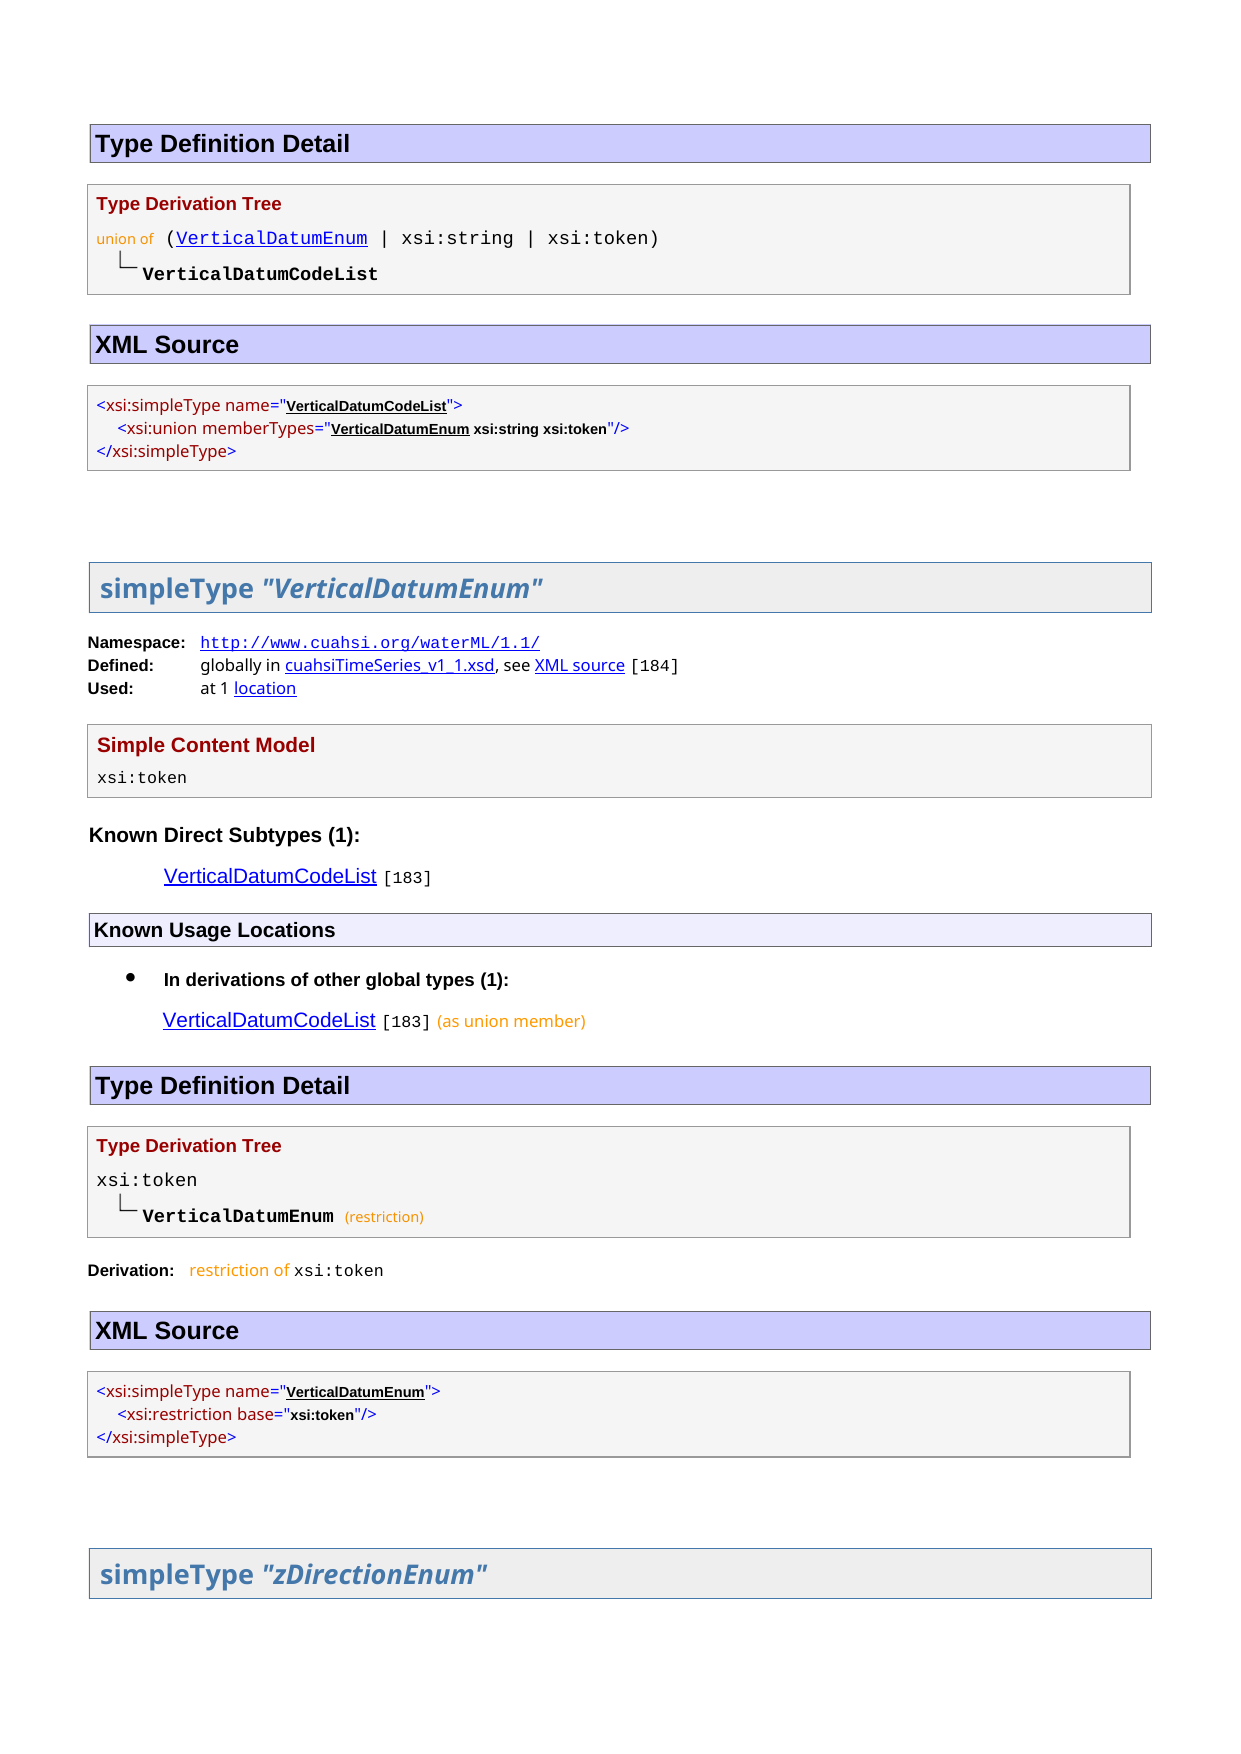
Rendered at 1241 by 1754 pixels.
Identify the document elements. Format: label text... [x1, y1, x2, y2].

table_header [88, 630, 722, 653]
subtitle In derivations of other global types (1): [126, 968, 1152, 991]
subtitle XML Source [91, 326, 1150, 363]
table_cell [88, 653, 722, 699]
picture [118, 249, 143, 272]
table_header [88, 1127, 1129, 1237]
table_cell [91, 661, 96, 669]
subtitle XML Source [91, 1312, 1150, 1349]
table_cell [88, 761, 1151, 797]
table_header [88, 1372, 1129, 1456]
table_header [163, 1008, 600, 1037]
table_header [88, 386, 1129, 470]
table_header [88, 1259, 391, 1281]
subtitle simpleType "zDirectionEnum" [90, 1549, 1151, 1598]
subtitle Known Direct Subtypes (1): [88, 823, 1152, 847]
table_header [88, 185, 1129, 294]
subtitle Type Definition Detail [91, 125, 1150, 162]
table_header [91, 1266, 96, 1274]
subtitle simpleType "VerticalDatumEnum" [90, 563, 1151, 612]
subtitle Known Usage Locations [90, 914, 1151, 946]
subtitle Type Definition Detail [91, 1067, 1150, 1104]
picture [118, 1192, 143, 1215]
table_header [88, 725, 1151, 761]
text VerticalDatumCodeList [164] [163, 863, 1152, 888]
